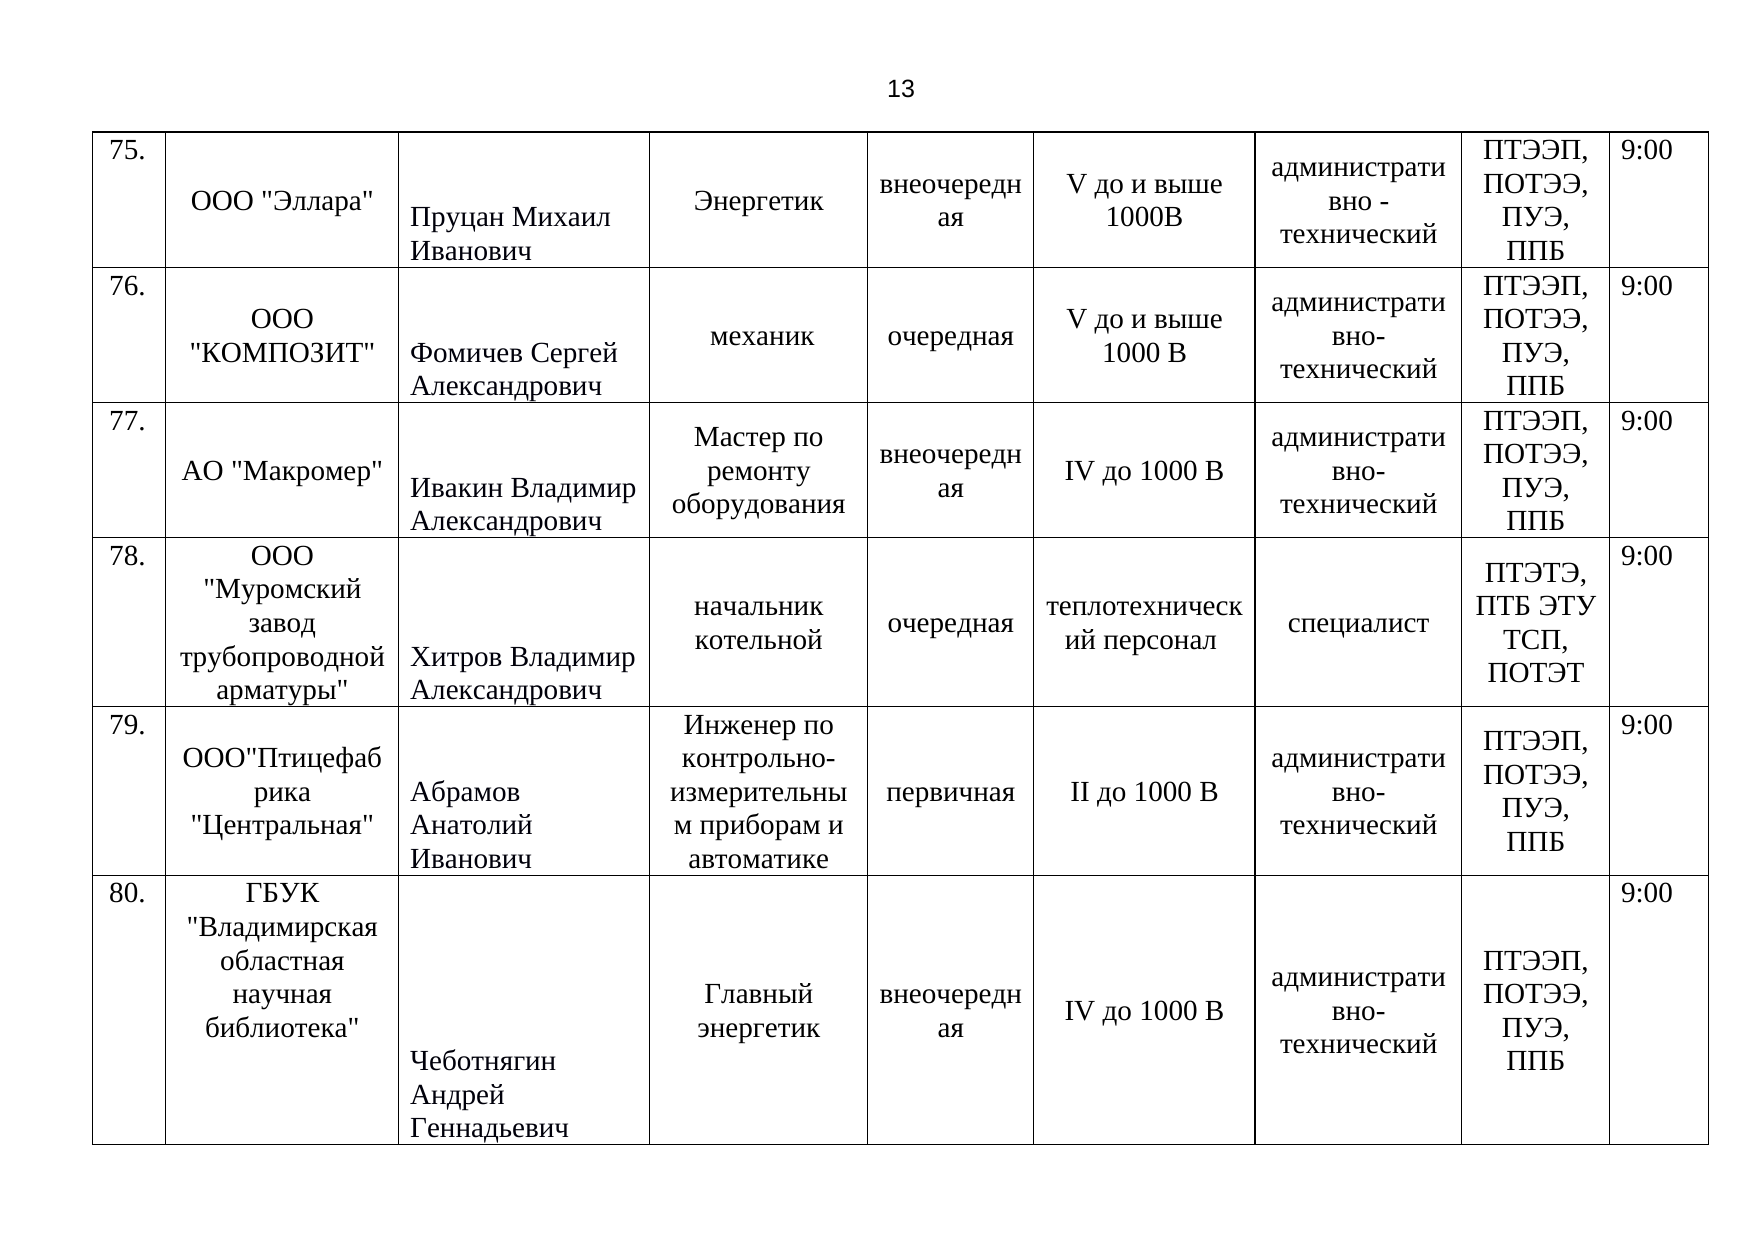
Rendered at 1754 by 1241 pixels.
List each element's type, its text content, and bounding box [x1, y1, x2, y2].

table_cell ООО "КОМПОЗИТ" [166, 268, 398, 402]
table_cell первичная [868, 707, 1033, 874]
table_cell [93, 403, 165, 537]
table_cell внеочередная [868, 133, 1033, 267]
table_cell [1256, 876, 1461, 1144]
table_cell 9:00 [1610, 707, 1708, 874]
table_cell IV до 1000 В [1034, 403, 1254, 537]
table_cell [93, 133, 165, 267]
table_cell Хитров Владимир Александрович [399, 538, 649, 706]
table_cell [93, 538, 165, 706]
table_cell начальник котельной [650, 538, 867, 706]
table_cell механик [650, 268, 867, 402]
table_cell V до и выше 1000 В [1034, 268, 1254, 402]
table_cell очередная [868, 538, 1033, 706]
table_cell очередная [868, 268, 1033, 402]
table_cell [1462, 133, 1609, 267]
table_cell II до 1000 В [1034, 707, 1254, 874]
table_cell теплотехнический персонал [1034, 538, 1254, 706]
table_cell 9:00 [1610, 268, 1708, 402]
table_cell внеочередная [868, 876, 1033, 1144]
table_cell Инженер по контрольно-измерительным приборам и автоматике [650, 707, 867, 874]
table_cell ООО"Птицефабрика "Центральная" [166, 707, 398, 874]
table_cell ПТЭЭП, ПОТЭЭ, ПУЭ, ППБ [1462, 707, 1609, 874]
table_cell ПТЭТЭ, ПТБ ЭТУ ТСП, ПОТЭТ [1462, 538, 1609, 706]
table_cell Главный энергетик [650, 876, 867, 1144]
table_cell 9:00 [1610, 403, 1708, 537]
table_cell ГБУК "Владимирская областная научная библиотека" [166, 876, 398, 1144]
table_cell внеочередная [868, 403, 1033, 537]
table_cell ПТЭЭП, ПОТЭЭ, ПУЭ, ППБ [1462, 268, 1609, 402]
table_cell IV до 1000 В [1034, 876, 1254, 1144]
table_cell Ивакин Владимир Александрович [399, 403, 649, 537]
table_cell [93, 707, 165, 874]
table_cell Чеботнягин Андрей Геннадьевич [399, 876, 649, 1144]
table_cell ООО "Эллара" [166, 133, 398, 267]
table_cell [1462, 876, 1609, 1144]
table_cell 9:00 [1610, 876, 1708, 1144]
table_cell Мастер по ремонту оборудования [650, 403, 867, 537]
table_cell Фомичев Сергей Александрович [399, 268, 649, 402]
table_cell [93, 876, 165, 1144]
table_cell [93, 268, 165, 402]
table_cell АО "Макромер" [166, 403, 398, 537]
table_cell Абрамов Анатолий Иванович [399, 707, 649, 874]
table_cell специалист [1256, 538, 1461, 706]
table_cell административно-технический [1256, 268, 1461, 402]
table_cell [399, 133, 649, 267]
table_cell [1256, 133, 1461, 267]
table_cell ПТЭЭП, ПОТЭЭ, ПУЭ, ППБ [1462, 403, 1609, 537]
table_cell ООО "Муромский завод трубопроводной арматуры" [166, 538, 398, 706]
table_cell V до и выше 1000В [1034, 133, 1254, 267]
table_cell 9:00 [1610, 133, 1708, 267]
table_cell административно-технический [1256, 403, 1461, 537]
table_cell Энергетик [650, 133, 867, 267]
table_cell административно-технический [1256, 707, 1461, 874]
table_cell 9:00 [1610, 538, 1708, 706]
